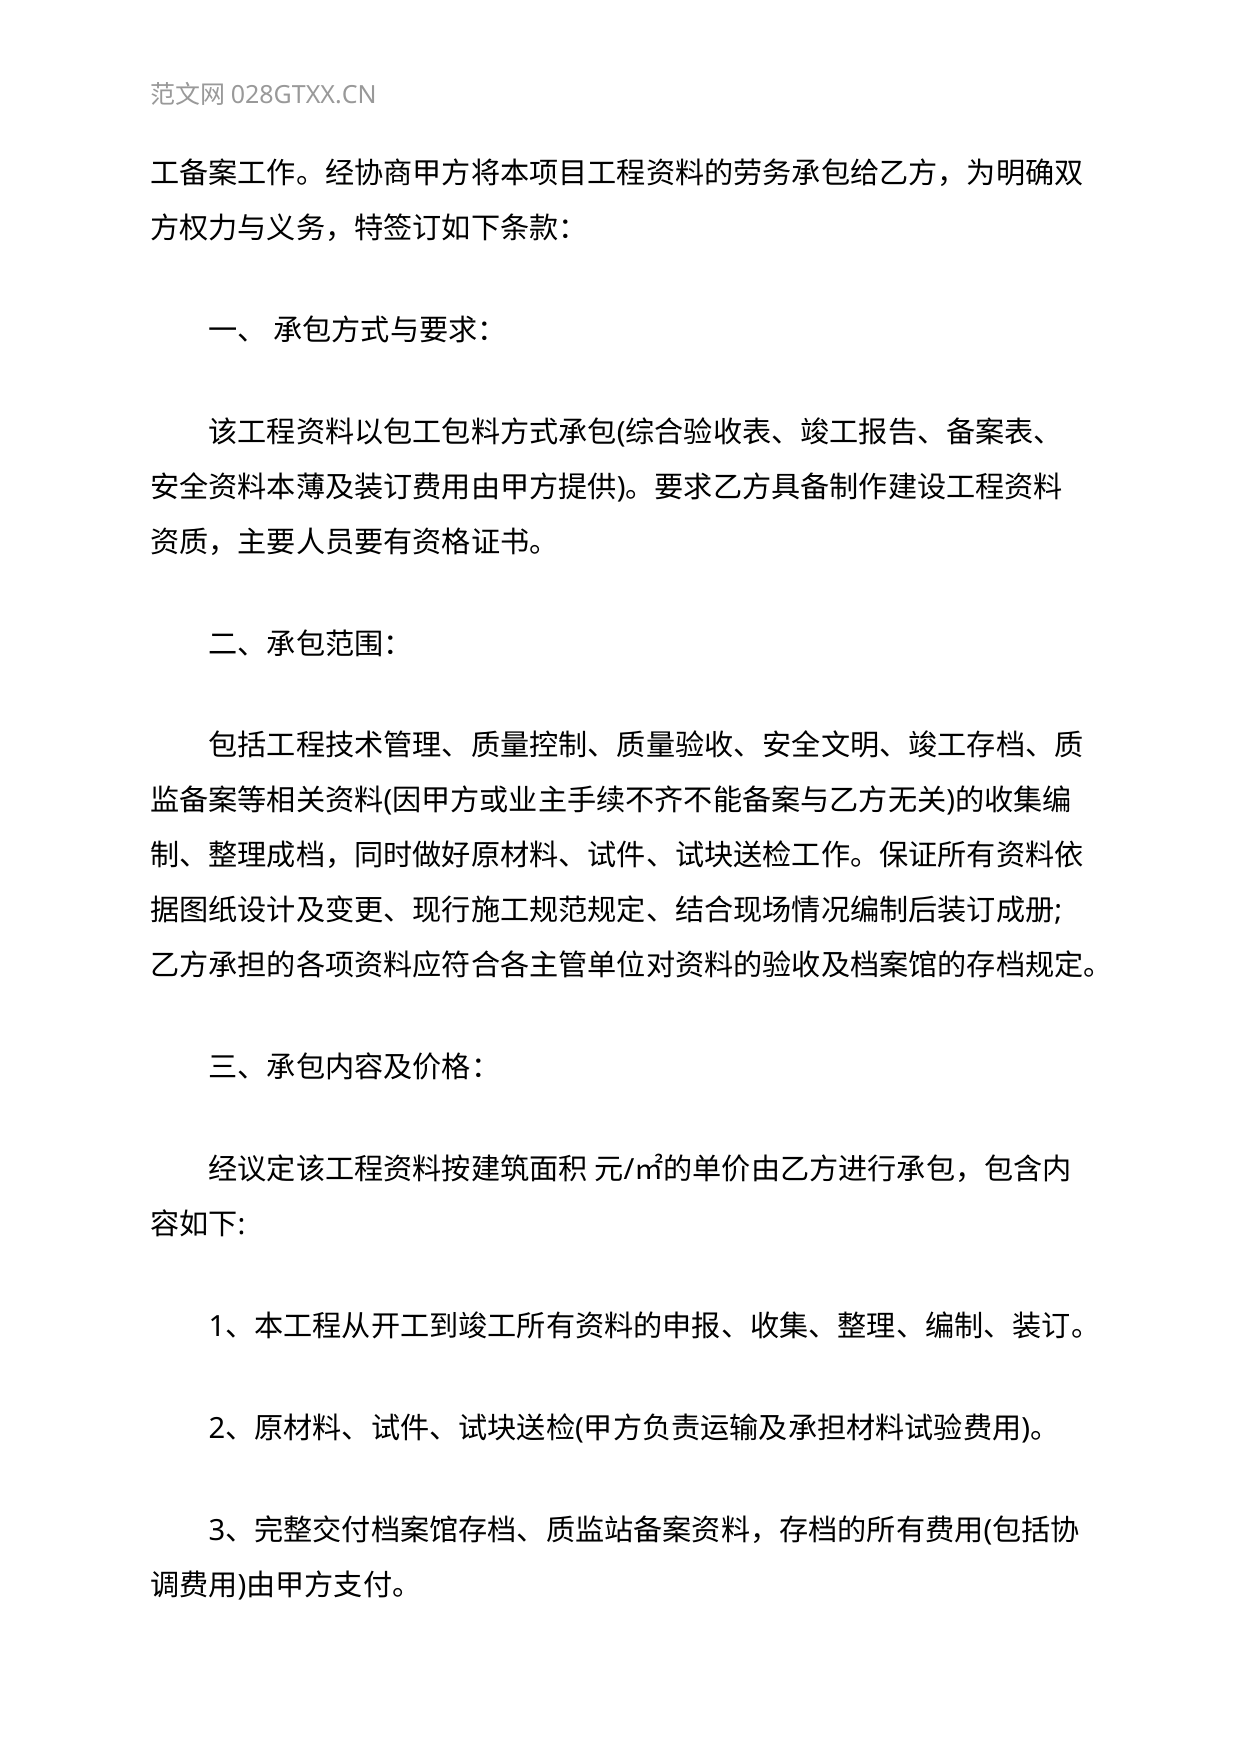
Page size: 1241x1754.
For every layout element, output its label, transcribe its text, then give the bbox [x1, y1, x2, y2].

text 一、 承包方式与要求： [150, 307, 1090, 349]
text 2、原材料、试件、试块送检(甲方负责运输及承担材料试验费用)。 [150, 1404, 1090, 1447]
text 1、本工程从开工到竣工所有资料的申报、收集、整理、编制、装订。 [150, 1302, 1090, 1345]
text 二、承包范围： [150, 620, 1090, 662]
text 经议定该工程资料按建筑面积 元/㎡的单价由乙方进行承包，包含内容如下: [150, 1145, 1090, 1243]
text 3、完整交付档案馆存档、质监站备案资料，存档的所有费用(包括协调费用)由甲方支付。 [150, 1506, 1090, 1604]
text 该工程资料以包工包料方式承包(综合验收表、竣工报告、备案表、安全资料本薄及装订费用由甲方提供)。要求乙方具备制作建设工程资料资质，主要人员要有资格证书。 [150, 408, 1090, 561]
text 包括工程技术管理、质量控制、质量验收、安全文明、竣工存档、质监备案等相关资料(因甲方或业主手续不齐不能备案与乙方无关)的收集编制、整理成档，同时做好原材料、试件、试块送检工作。保证所有资料依据图纸设计及变更、现行施工规范规定、结合现场情况编制后装订成册;乙方承担的各项资料应符合各主管单位对资料的验收及档案馆的存档规定。 [150, 722, 1090, 984]
text 三、承包内容及价格： [150, 1043, 1090, 1086]
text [150, 150, 1090, 247]
